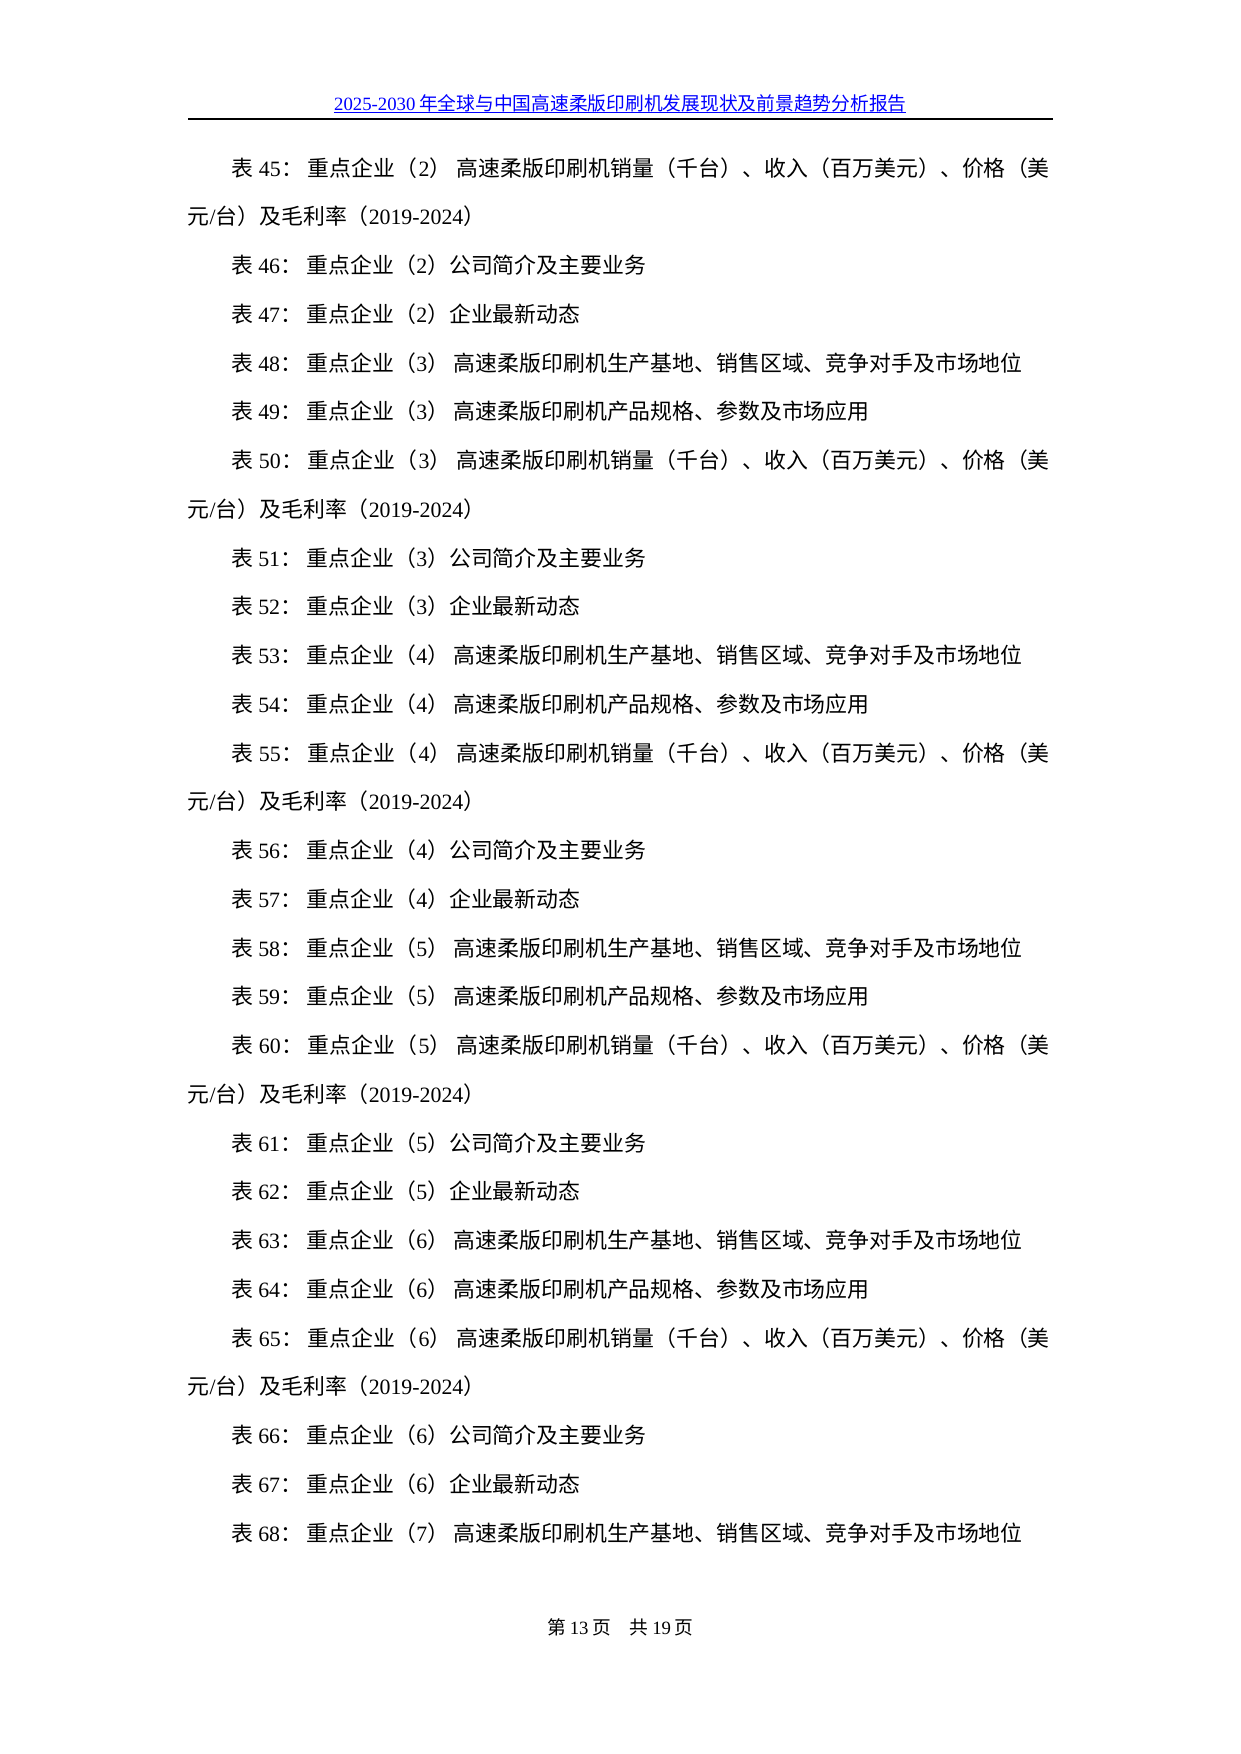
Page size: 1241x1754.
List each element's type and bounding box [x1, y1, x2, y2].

text [187, 150, 1053, 1548]
